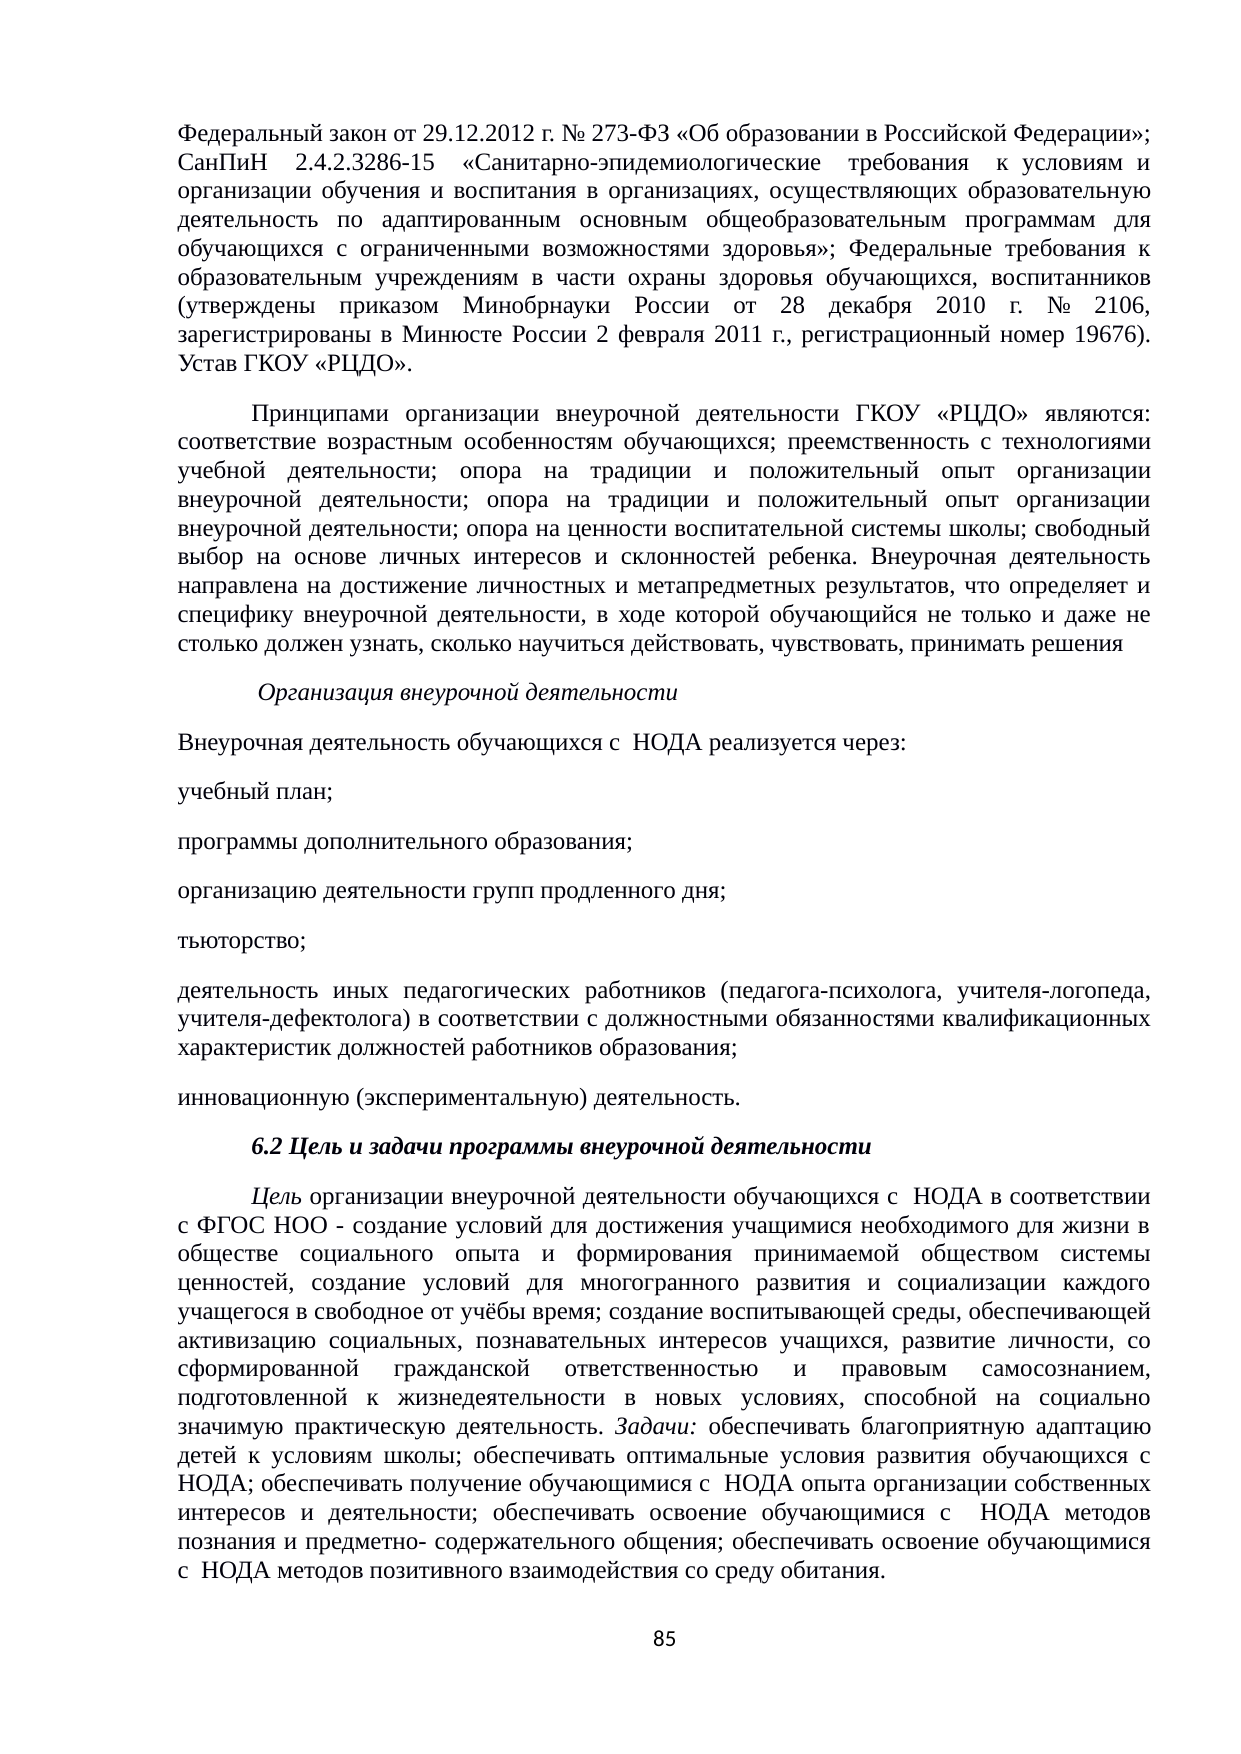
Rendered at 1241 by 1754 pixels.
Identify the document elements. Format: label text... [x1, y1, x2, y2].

text инновационную (экспериментальную) деятельность. [177, 1082, 1152, 1111]
text Цель организации внеурочной деятельности обучающихся с НОДА в соответствии с ФГОС НОО - создание условий для достижения учащимися необходимого для жизни в обществе социального опыта и формирования принимаемой обществом системы ценностей, создание условий для многогранного развития и социализации каждого учащегося в свободное от учёбы время; создание воспитывающей среды, обеспечивающей активизацию социальных, познавательных интересов учащихся, развитие личности, со сформированной гражданской ответственностью и правовым самосознанием, подготовленной к жизнедеятельности в новых условиях, способной на социально значимую практическую деятельность. Задачи: обеспечивать благоприятную адаптацию детей к условиям школы; обеспечивать оптимальные условия развития обучающихся с НОДА; обеспечивать получение обучающимися с НОДА опыта организации собственных интересов и деятельности; обеспечивать освоение обучающимися с НОДА методов познания и предметно- содержательного общения; обеспечивать освоение обучающимися с НОДА методов позитивного взаимодействия со среду обитания. [177, 1181, 1152, 1583]
text Организация внеурочной деятельности [251, 677, 1152, 706]
text 6.2 Цель и задачи программы внеурочной деятельности [251, 1131, 1152, 1160]
text программы дополнительного образования; [177, 826, 1152, 855]
text тьюторство; [177, 925, 1152, 954]
text деятельность иных педагогических работников (педагога-психолога, учителя-логопеда, учителя-дефектолога) в соответствии с должностными обязанностями квалификационных характеристик должностей работников образования; [177, 975, 1152, 1061]
text учебный план; [177, 776, 1152, 805]
text Внеурочная деятельность обучающихся с НОДА реализуется через: [177, 727, 1152, 756]
text Принципами организации внеурочной деятельности ГКОУ «РЦДО» являются: соответствие возрастным особенностям обучающихся; преемственность с технологиями учебной деятельности; опора на традиции и положительный опыт организации внеурочной деятельности; опора на традиции и положительный опыт организации внеурочной деятельности; опора на ценности воспитательной системы школы; свободный выбор на основе личных интересов и склонностей ребенка. Внеурочная деятельность направлена на достижение личностных и метапредметных результатов, что определяет и специфику внеурочной деятельности, в ходе которой обучающийся не только и даже не столько должен узнать, сколько научиться действовать, чувствовать, принимать решения [177, 398, 1152, 656]
text организацию деятельности групп продленного дня; [177, 876, 1152, 904]
text Федеральный закон от 29.12.2012 г. № 273-ФЗ «Об образовании в Российской Федерации»; СанПиН 2.4.2.3286-15 «Санитарно-эпидемиологические требования к условиям и организации обучения и воспитания в организациях, осуществляющих образовательную деятельность по адаптированным основным общеобразовательным программам для обучающихся с ограниченными возможностями здоровья»; Федеральные требования к образовательным учреждениям в части охраны здоровья обучающихся, воспитанников (утверждены приказом Минобрнауки России от 28 декабря 2010 г. № 2106, зарегистрированы в Минюсте России 2 февраля 2011 г., регистрационный номер 19676). Устав ГКОУ «РЦДО». [177, 118, 1152, 377]
